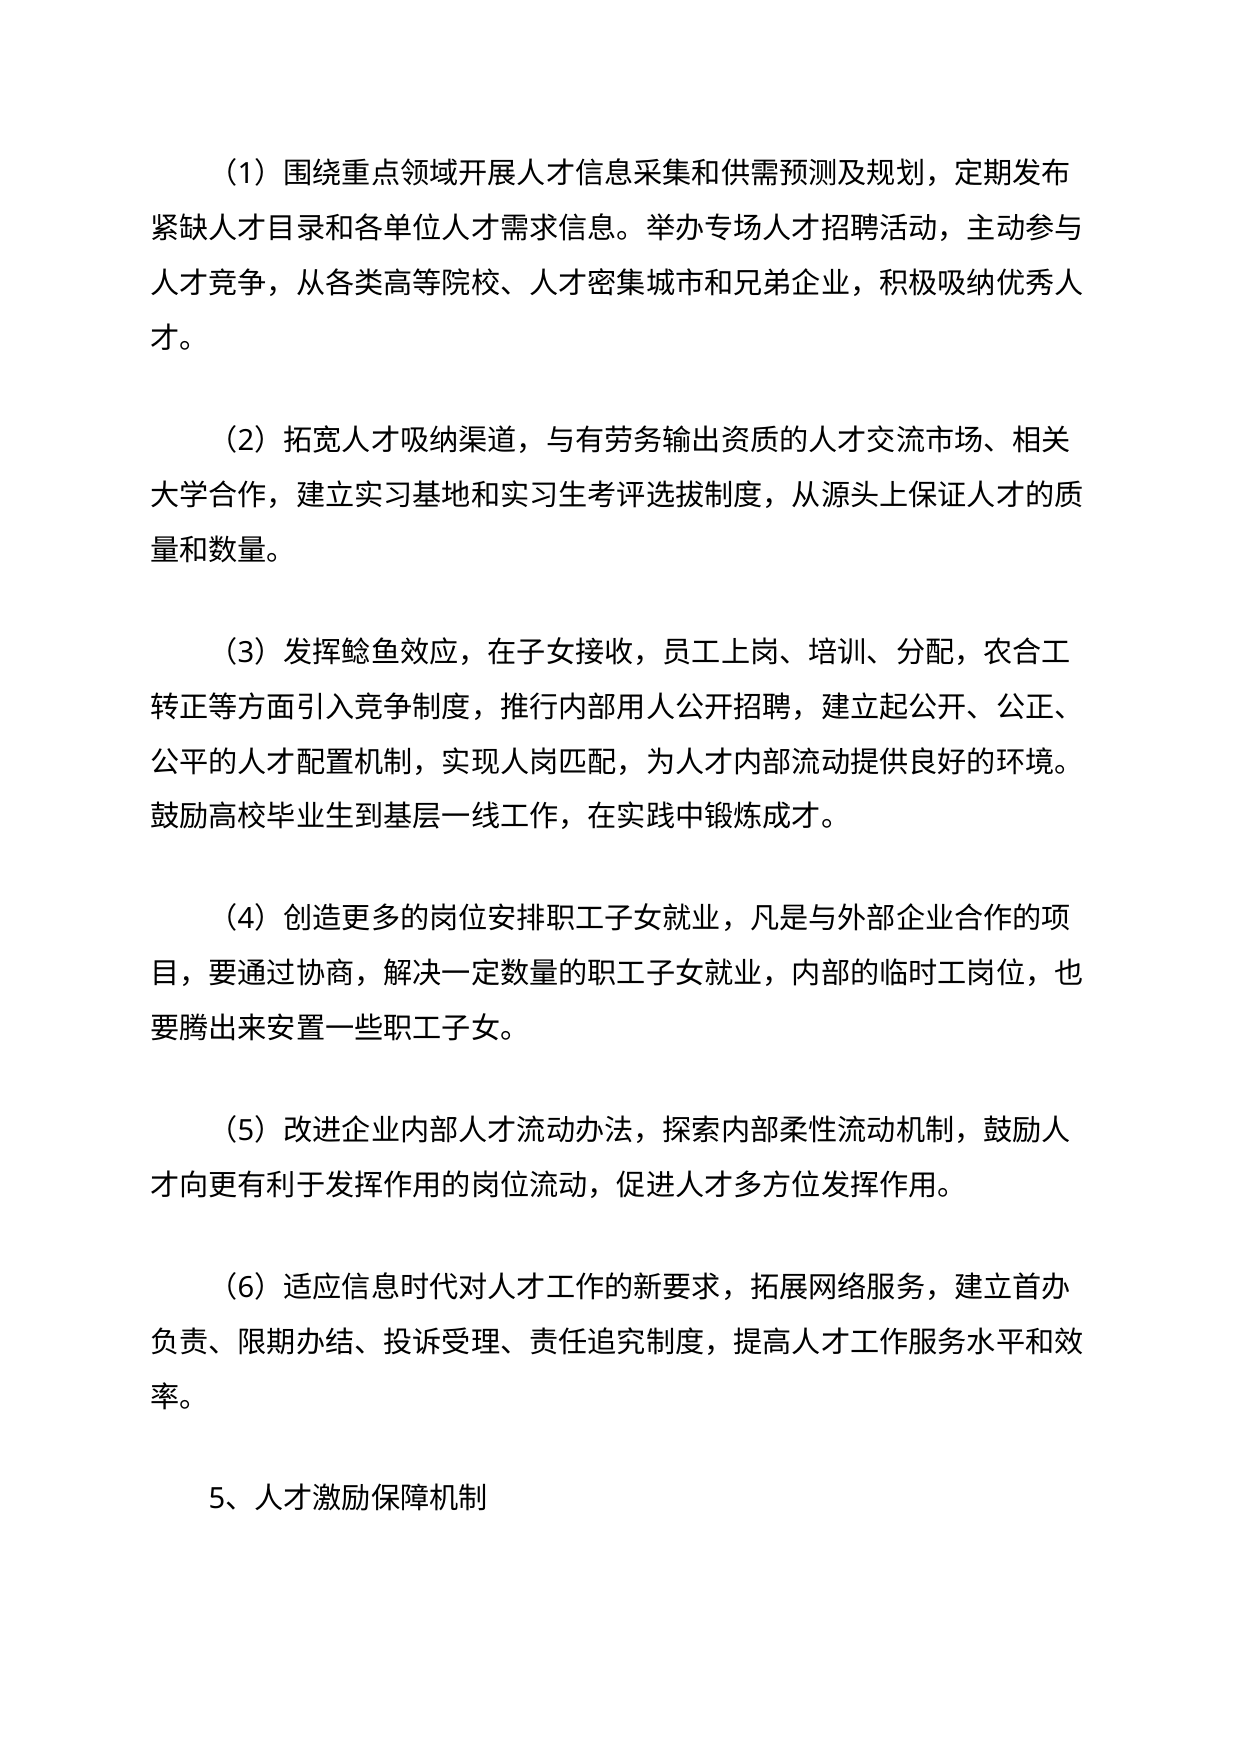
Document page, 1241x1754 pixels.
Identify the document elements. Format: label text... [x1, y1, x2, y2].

text （6）适应信息时代对人才工作的新要求，拓展网络服务，建立首办负责、限期办结、投诉受理、责任追究制度，提高人才工作服务水平和效率。 [150, 1263, 1090, 1415]
text （1）围绕重点领域开展人才信息采集和供需预测及规划，定期发布紧缺人才目录和各单位人才需求信息。举办专场人才招聘活动，主动参与人才竞争，从各类高等院校、人才密集城市和兄弟企业，积极吸纳优秀人才。 [150, 150, 1090, 357]
text （3）发挥鲶鱼效应，在子女接收，员工上岗、培训、分配，农合工转正等方面引入竞争制度，推行内部用人公开招聘，建立起公开、公正、公平的人才配置机制，实现人岗匹配，为人才内部流动提供良好的环境。鼓励高校毕业生到基层一线工作，在实践中锻炼成才。 [150, 628, 1090, 835]
text （2）拓宽人才吸纳渠道，与有劳务输出资质的人才交流市场、相关大学合作，建立实习基地和实习生考评选拔制度，从源头上保证人才的质量和数量。 [150, 417, 1090, 569]
text （4）创造更多的岗位安排职工子女就业，凡是与外部企业合作的项目，要通过协商，解决一定数量的职工子女就业，内部的临时工岗位，也要腾出来安置一些职工子女。 [150, 895, 1090, 1047]
text 5、人才激励保障机制 [150, 1475, 1090, 1517]
text （5）改进企业内部人才流动办法，探索内部柔性流动机制，鼓励人才向更有利于发挥作用的岗位流动，促进人才多方位发挥作用。 [150, 1106, 1090, 1204]
